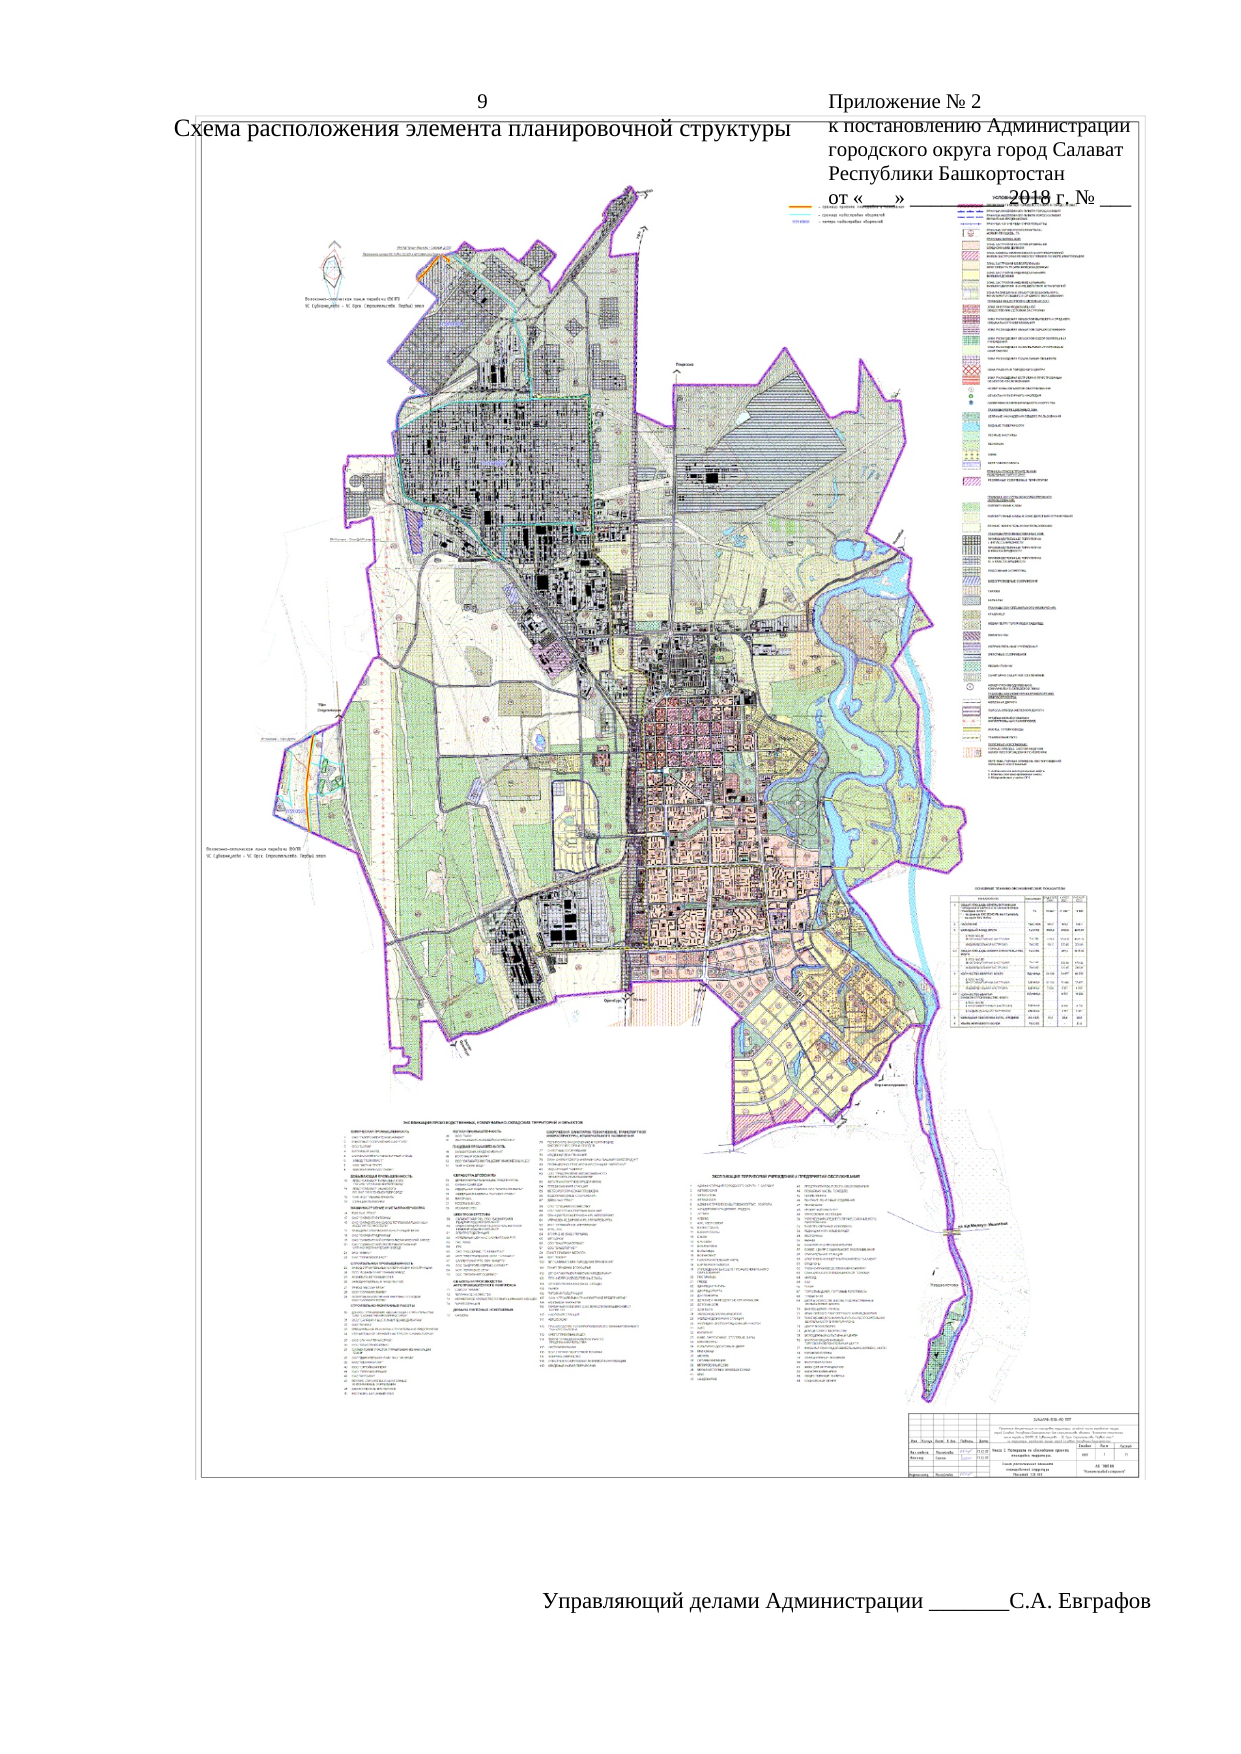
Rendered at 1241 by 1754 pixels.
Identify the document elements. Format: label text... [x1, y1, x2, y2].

text Управляющий делами Администрации _______С.А. Евграфов [148, 1587, 1152, 1613]
table_header 9 Схема расположения элемента планировочной структуры [148, 89, 817, 209]
table_header Приложение № 2 к постановлению Администрации городского округа город Салават Республики Башкортостан от «___» _________ 2018 г. № ___ [817, 89, 1152, 209]
picture [182, 88, 1158, 1480]
